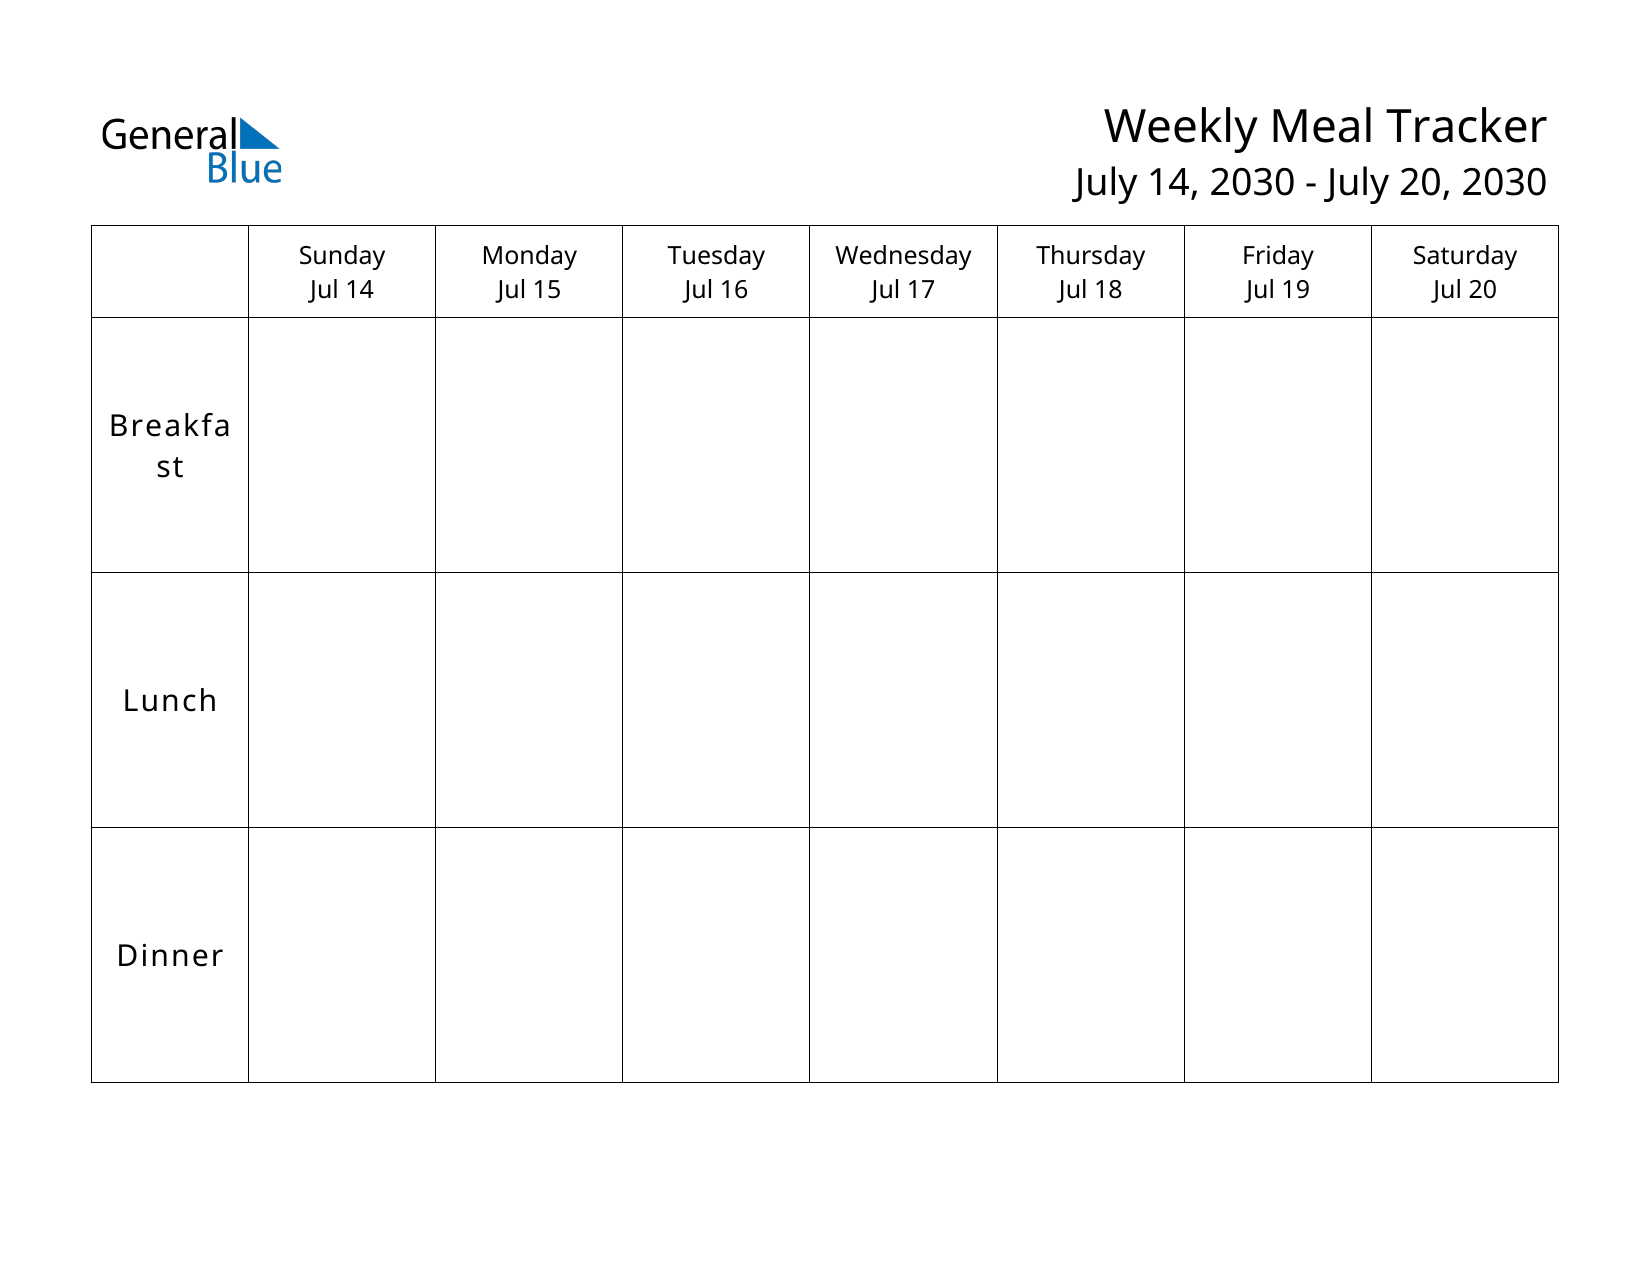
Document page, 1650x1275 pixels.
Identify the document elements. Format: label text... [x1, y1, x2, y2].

table_cell [998, 573, 1184, 827]
table_header [91, 75, 436, 225]
table_cell [810, 828, 997, 1082]
table_cell Friday Jul 19 [1185, 226, 1371, 317]
table_cell [1185, 573, 1371, 827]
table_cell Breakfast [92, 318, 248, 572]
table_cell [998, 828, 1184, 1082]
table_cell [998, 318, 1184, 572]
table_cell Saturday Jul 20 [1372, 226, 1558, 317]
table_cell [436, 573, 622, 827]
table_cell [436, 318, 622, 572]
table_cell Sunday Jul 14 [249, 226, 435, 317]
table_cell Tuesday Jul 16 [623, 226, 809, 317]
table_cell [436, 828, 622, 1082]
table_cell [810, 573, 997, 827]
table_cell [1185, 318, 1371, 572]
picture [102, 117, 282, 183]
table_cell [249, 828, 435, 1082]
table_cell Monday Jul 15 [436, 226, 622, 317]
table_cell Lunch [92, 573, 248, 827]
table_cell [249, 318, 435, 572]
table_cell [249, 573, 435, 827]
table_cell [810, 318, 997, 572]
table_cell [92, 226, 248, 317]
table_cell Dinner [92, 828, 248, 1082]
table_cell [623, 573, 809, 827]
table_cell [623, 828, 809, 1082]
table_cell [1372, 573, 1558, 827]
table_cell [1185, 828, 1371, 1082]
table_cell Wednesday Jul 17 [810, 226, 997, 317]
table_header Weekly Meal Tracker July 14, 2030 - July 20, 2030 [436, 75, 1559, 225]
table_cell [1372, 318, 1558, 572]
table_cell [1372, 828, 1558, 1082]
table_cell Thursday Jul 18 [998, 226, 1184, 317]
table_cell [623, 318, 809, 572]
